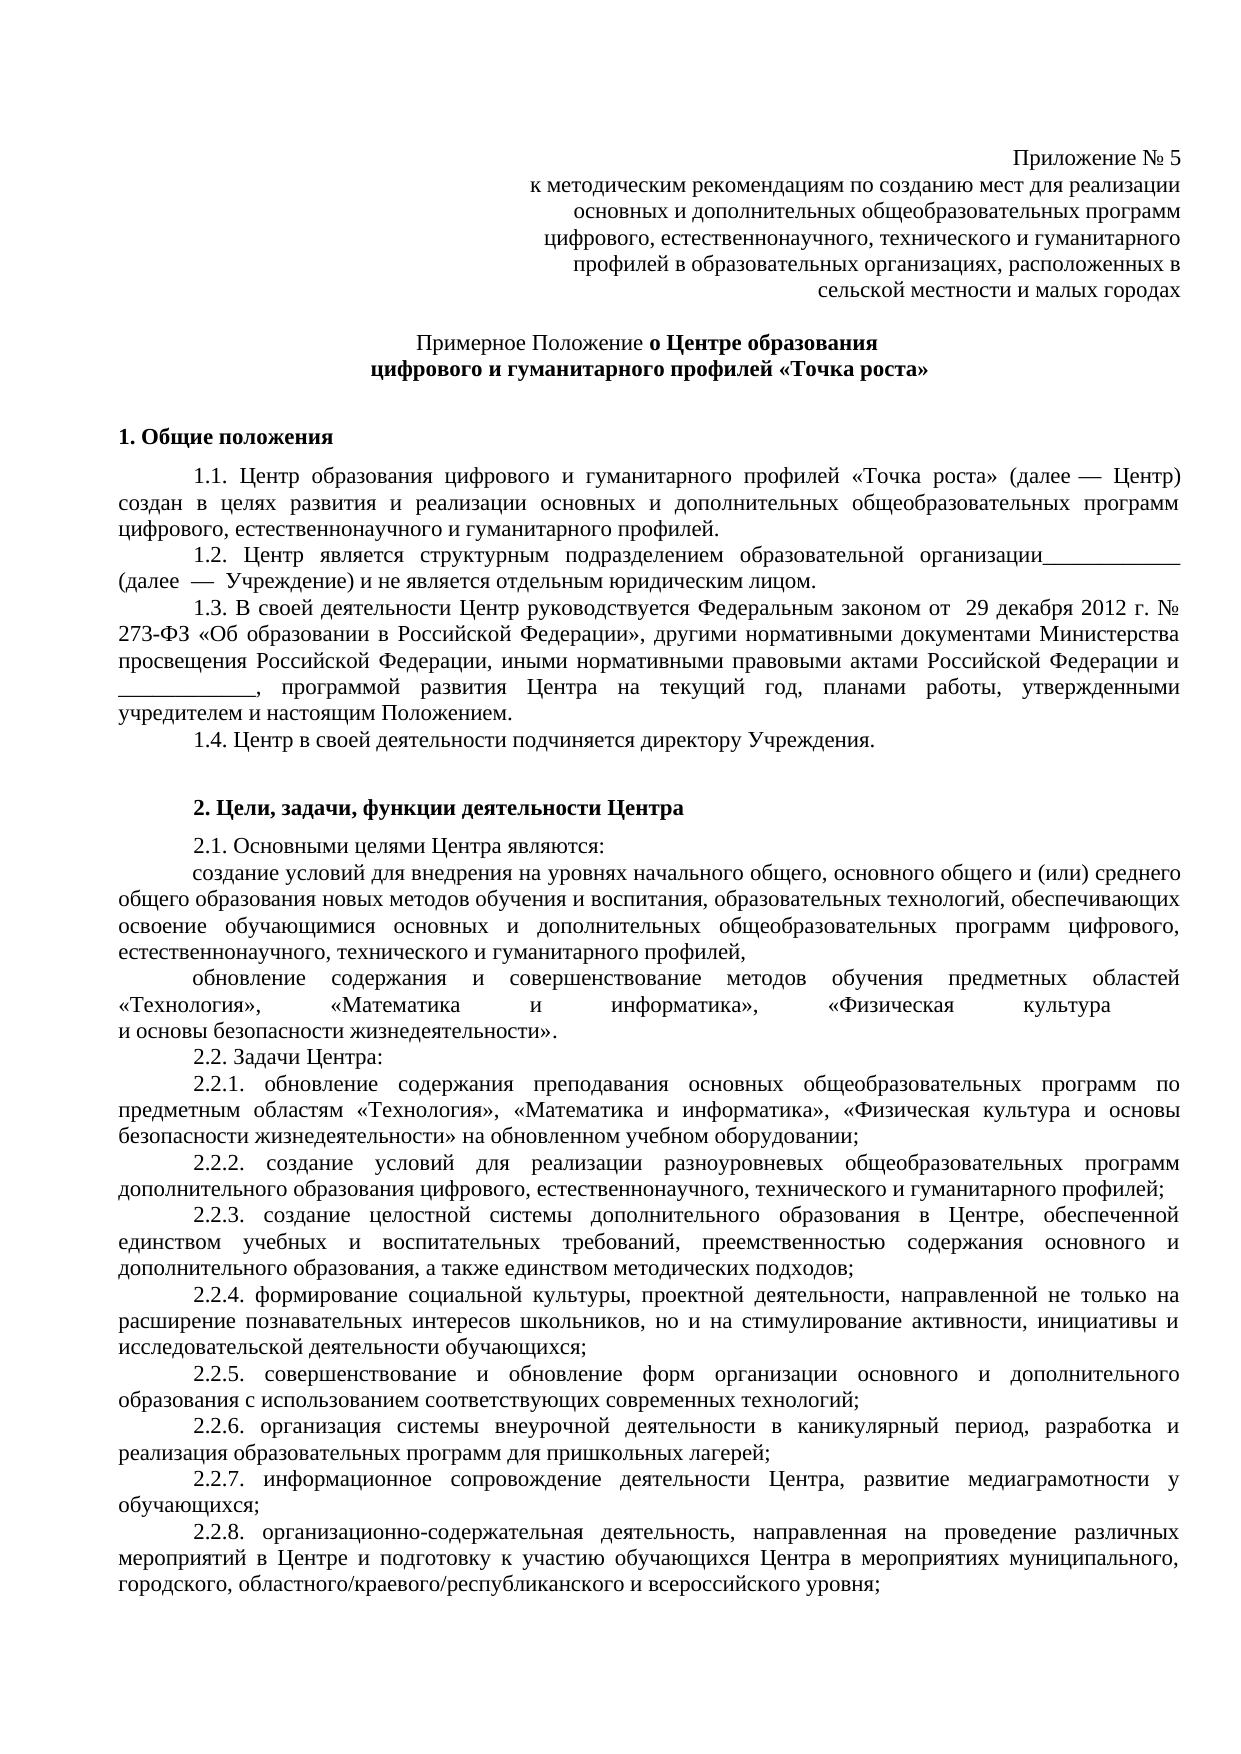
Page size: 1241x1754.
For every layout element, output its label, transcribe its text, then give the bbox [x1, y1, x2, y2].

text 2.2.3. создание целостной системы дополнительного образования в Центре, обеспеченной единством учебных и воспитательных требований, преемственностью содержания основного и дополнительного образования, а также единством методических подходов; [118, 1202, 1181, 1281]
subtitle 1. Общие положения [118, 423, 1181, 450]
text 2.2.2. создание условий для реализации разноуровневых общеобразовательных программ дополнительного образования цифрового, естественнонаучного, технического и гуманитарного профилей; [118, 1149, 1181, 1202]
text 2.2.1. обновление содержания преподавания основных общеобразовательных программ по предметным областям «Технология», «Математика и информатика», «Физическая культура и основы безопасности жизнедеятельности» на обновленном учебном оборудовании; [118, 1070, 1181, 1149]
subtitle Приложение № 5 [118, 144, 1181, 171]
text 2.2.6. организация системы внеурочной деятельности в каникулярный период, разработка и реализация образовательных программ для пришкольных лагерей; [118, 1412, 1181, 1465]
text обновление содержания и совершенствование методов обучения предметных областей «Технология», «Математика и информатика», «Физическая культура и основы безопасности жизнедеятельности». [118, 964, 1181, 1043]
text 2.2.5. совершенствование и обновление форм организации основного и дополнительного образования с использованием соответствующих современных технологий; [118, 1360, 1181, 1412]
text 2.2. Задачи Центра: [118, 1043, 1181, 1070]
text 1.4. Центр в своей деятельности подчиняется директору Учреждения. [118, 726, 1181, 752]
subtitle 2. Цели, задачи, функции деятельности Центра [118, 794, 1181, 820]
subtitle Примерное Положение о Центре образования цифрового и гуманитарного профилей «Точка роста» [118, 329, 1181, 382]
text 2.2.8. организационно-содержательная деятельность, направленная на проведение различных мероприятий в Центре и подготовку к участию обучающихся Центра в мероприятиях муниципального, городского, областного/краевого/республиканского и всероссийского уровня; [118, 1518, 1181, 1597]
text создание условий для внедрения на уровнях начального общего, основного общего и (или) среднего общего образования новых методов обучения и воспитания, образовательных технологий, обеспечивающих освоение обучающимися основных и дополнительных общеобразовательных программ цифрового, естественнонаучного, технического и гуманитарного профилей, [118, 859, 1181, 964]
text 1.2. Центр является структурным подразделением образовательной организации____________ (далее — Учреждение) и не является отдельным юридическим лицом. [118, 541, 1181, 594]
subtitle к методическим рекомендациям по созданию мест для реализации основных и дополнительных общеобразовательных программ цифрового, естественнонаучного, технического и гуманитарного профилей в образовательных организациях, расположенных в сельской местности и малых городах [493, 171, 1181, 303]
text 2.1. Основными целями Центра являются: [118, 833, 1181, 859]
text 1.1. Центр образования цифрового и гуманитарного профилей «Точка роста» (далее — Центр) создан в целях развития и реализации основных и дополнительных общеобразовательных программ цифрового, естественнонаучного и гуманитарного профилей. [118, 462, 1181, 541]
text 1.3. В своей деятельности Центр руководствуется Федеральным законом от 29 декабря 2012 г. № 273-ФЗ «Об образовании в Российской Федерации», другими нормативными документами Министерства просвещения Российской Федерации, иными нормативными правовыми актами Российской Федерации и ____________, программой развития Центра на текущий год, планами работы, утвержденными учредителем и настоящим Положением. [118, 594, 1181, 726]
text 2.2.7. информационное сопровождение деятельности Центра, развитие медиаграмотности у обучающихся; [118, 1465, 1181, 1518]
text 2.2.4. формирование социальной культуры, проектной деятельности, направленной не только на расширение познавательных интересов школьников, но и на стимулирование активности, инициативы и исследовательской деятельности обучающихся; [118, 1281, 1181, 1360]
